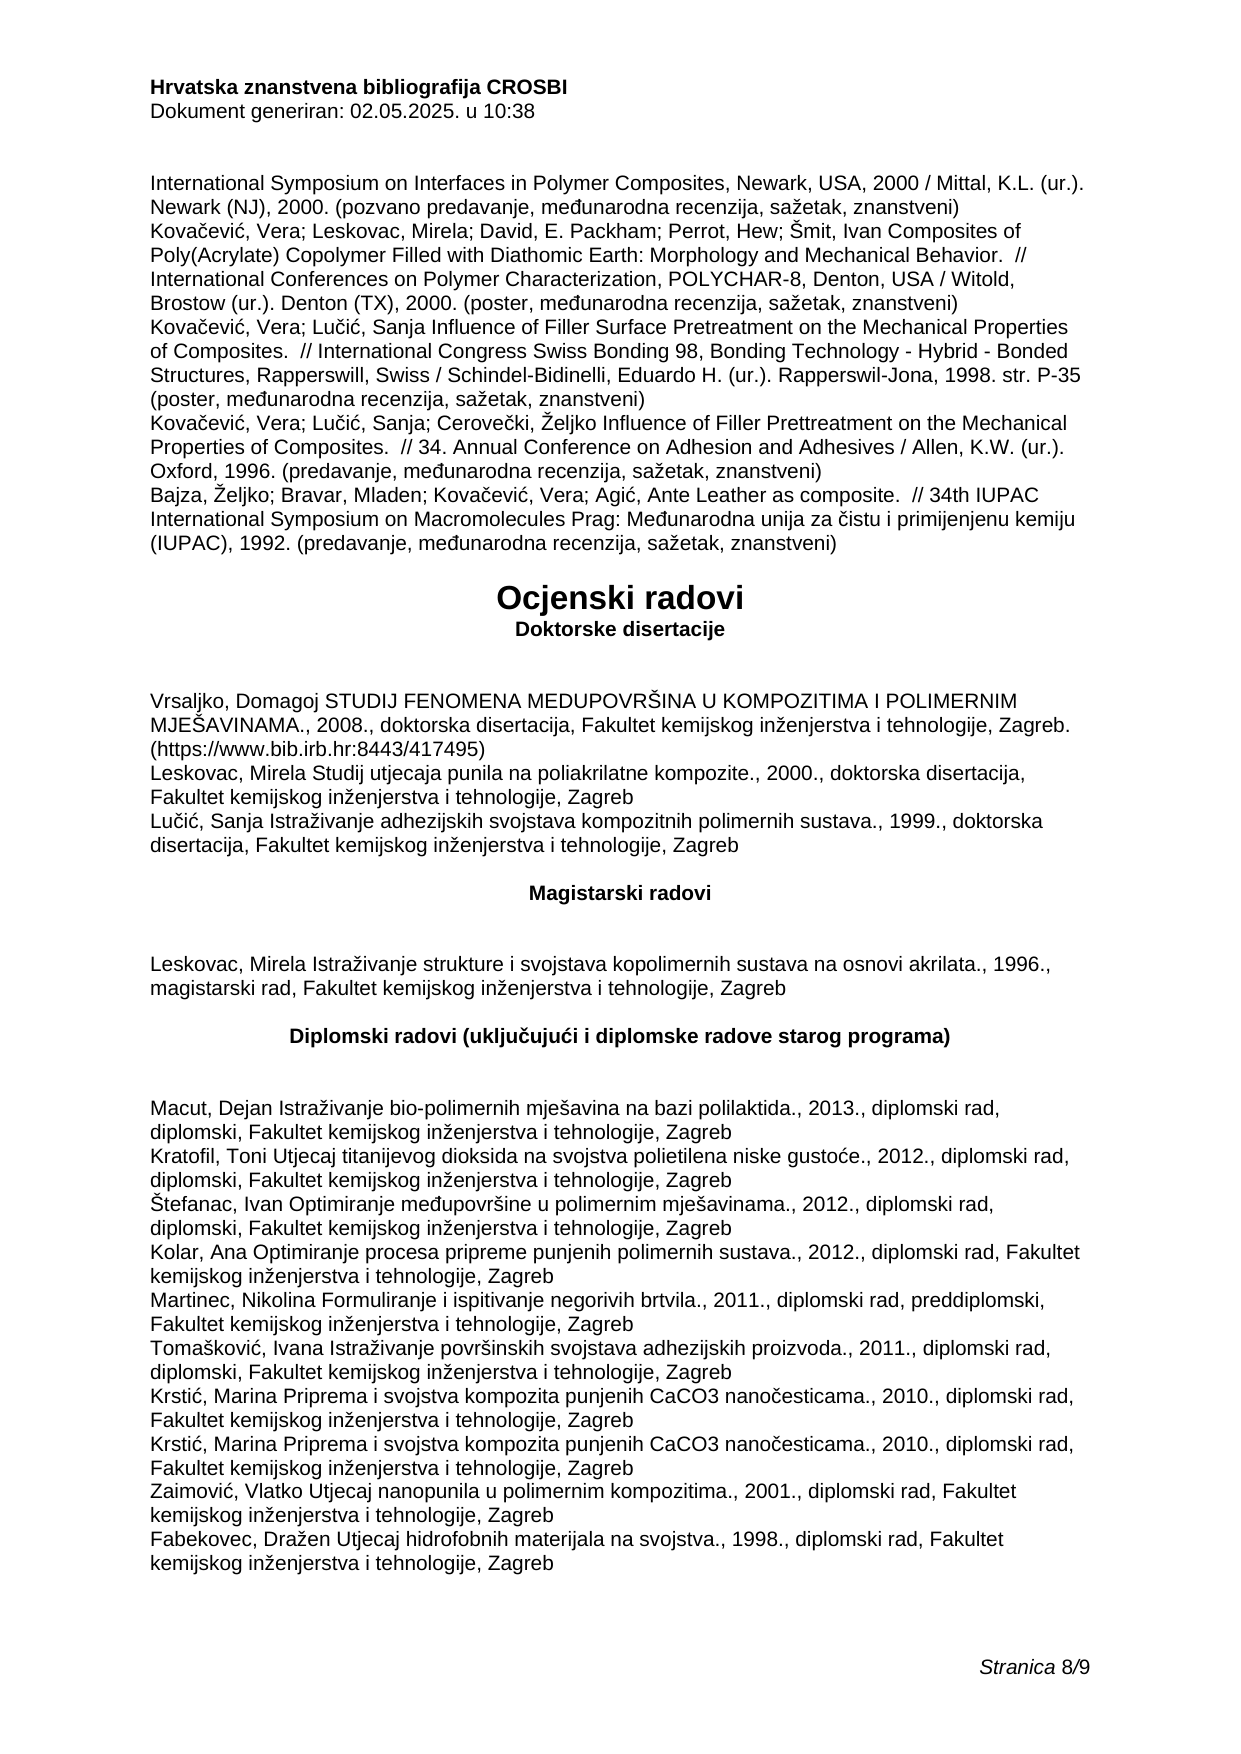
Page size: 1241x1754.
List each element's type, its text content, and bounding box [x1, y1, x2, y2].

text Martinec, Nikolina [150, 1288, 1090, 1336]
text Kovačević, Vera; Lučić, Sanja; Cerovečki, Željko [150, 411, 1090, 482]
text Leskovac, Mirela [150, 761, 1090, 808]
text Štefanac, Ivan [150, 1192, 1090, 1240]
text Vrsaljko, Domagoj [150, 689, 1090, 761]
text Tomašković, Ivana [150, 1336, 1090, 1383]
text Macut, Dejan [150, 1096, 1090, 1144]
subtitle Diplomski radovi (uključujući i diplomske radove starog programa) [150, 1024, 1090, 1048]
text Kratofil, Toni [150, 1144, 1090, 1192]
text Fabekovec, Dražen [150, 1527, 1090, 1575]
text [150, 171, 1090, 219]
text Krstić, Marina [150, 1383, 1090, 1431]
text Kovačević, Vera; Leskovac, Mirela; David, E. Packham; Perrot, Hew; Šmit, Ivan [150, 219, 1090, 315]
text Kovačević, Vera; Lučić, Sanja [150, 315, 1090, 411]
text Bajza, Željko; Bravar, Mladen; Kovačević, Vera; Agić, Ante [150, 482, 1090, 554]
text Leskovac, Mirela [150, 952, 1090, 1000]
subtitle Doktorske disertacije [150, 617, 1090, 641]
text Kolar, Ana [150, 1240, 1090, 1288]
text Krstić, Marina [150, 1431, 1090, 1479]
subtitle Magistarski radovi [150, 880, 1090, 904]
subtitle Ocjenski radovi [150, 578, 1090, 617]
text Zaimović, Vlatko [150, 1479, 1090, 1527]
text Lučić, Sanja [150, 808, 1090, 856]
